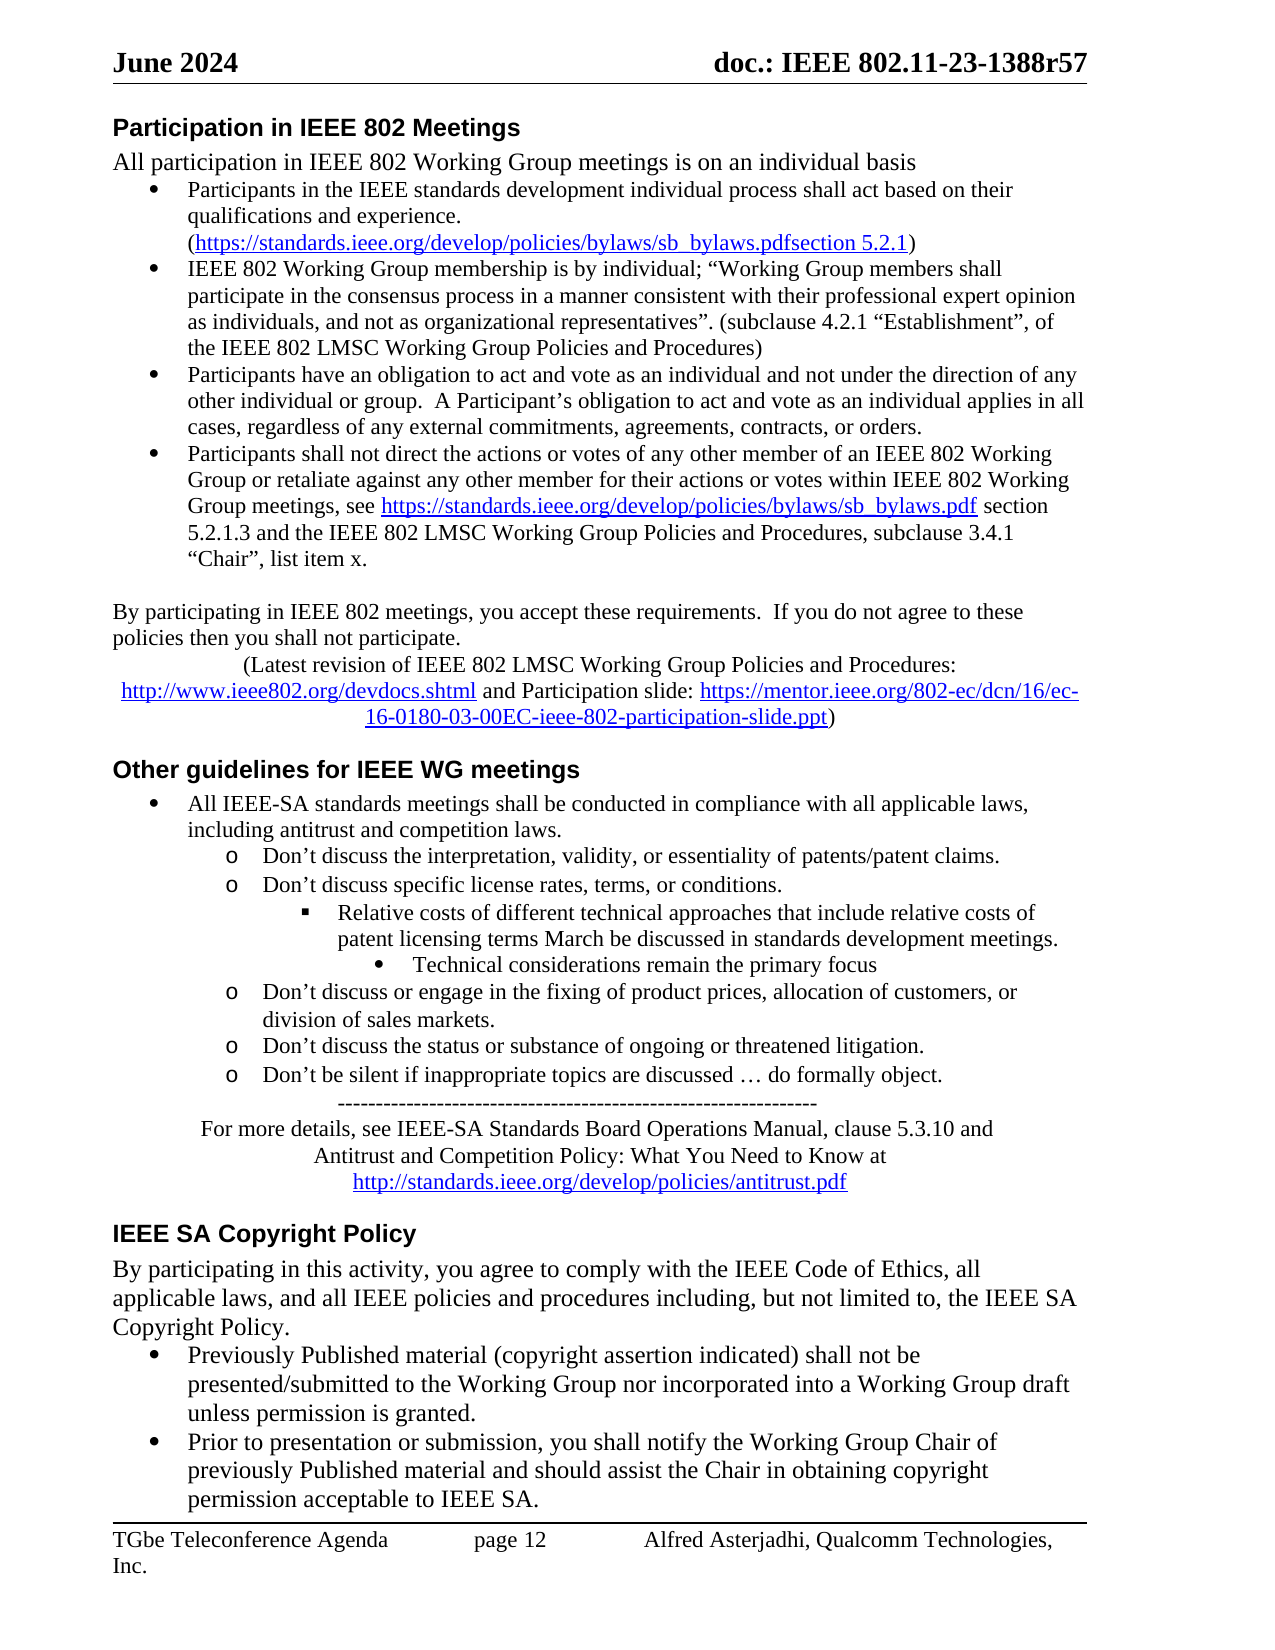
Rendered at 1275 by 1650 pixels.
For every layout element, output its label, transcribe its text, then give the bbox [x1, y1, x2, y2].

list Participants in the IEEE standards development individual process shall act based on their qualifications and experience. (https://standards.ieee.org/develop/policies/bylaws/sb_bylaws.pdfsection 5.2.1) [150, 176, 1087, 255]
list Don’t discuss or engage in the fixing of product prices, allocation of customers, or division of sales markets. [225, 978, 1087, 1032]
list Participants have an obligation to act and vote as an individual and not under the direction of any other individual or group. A Participant’s obligation to act and vote as an individual applies in all cases, regardless of any external commitments, agreements, contracts, or orders. [150, 361, 1087, 440]
text By participating in this activity, you agree to comply with the IEEE Code of Ethics, all applicable laws, and all IEEE policies and procedures including, but not limited to, the IEEE SA Copyright Policy. [112, 1254, 1087, 1341]
list Don’t be silent if inappropriate topics are discussed … do formally object. [225, 1061, 1087, 1089]
list All IEEE-SA standards meetings shall be conducted in compliance with all applicable laws, including antitrust and competition laws. [150, 790, 1087, 842]
text --------------------------------------------------------------- [262, 1089, 1087, 1115]
list Don’t discuss the interpretation, validity, or essentiality of patents/patent claims. [225, 842, 1087, 871]
list Don’t discuss specific license rates, terms, or conditions. [225, 871, 1087, 899]
text All participation in IEEE 802 Working Group meetings is on an individual basis [112, 147, 1087, 176]
subtitle Participation in IEEE 802 Meetings [112, 112, 1087, 141]
text (Latest revision of IEEE 802 LMSC Working Group Policies and Procedures: http://www.ieee802.org/devdocs.shtml and Participation slide: https://mentor.ieee.org/802-ec/dcn/16/ec-16-0180-03-00EC-ieee-802-participation-slide.ppt) [112, 651, 1087, 730]
list Previously Published material (copyright assertion indicated) shall not be presented/submitted to the Working Group nor incorporated into a Working Group draft unless permission is granted. [150, 1341, 1087, 1427]
list Prior to presentation or submission, you shall notify the Working Group Chair of previously Published material and should assist the Chair in obtaining copyright permission acceptable to IEEE SA. [150, 1427, 1087, 1513]
list Participants shall not direct the actions or votes of any other member of an IEEE 802 Working Group or retaliate against any other member for their actions or votes within IEEE 802 Working Group meetings, see https://standards.ieee.org/develop/policies/bylaws/sb_bylaws.pdf section 5.2.1.3 and the IEEE 802 LMSC Working Group Policies and Procedures, subclause 3.4.1 “Chair”, list item x. [150, 440, 1087, 572]
text By participating in IEEE 802 meetings, you accept these requirements. If you do not agree to these policies then you shall not participate. [112, 598, 1087, 651]
list Relative costs of different technical approaches that include relative costs of patent licensing terms March be discussed in standards development meetings. [300, 899, 1087, 952]
list Don’t discuss the status or substance of ongoing or threatened litigation. [225, 1032, 1087, 1061]
subtitle Other guidelines for IEEE WG meetings [112, 755, 1087, 783]
list Technical considerations remain the primary focus [375, 952, 1087, 978]
subtitle IEEE SA Copyright Policy [112, 1219, 1087, 1248]
list IEEE 802 Working Group membership is by individual; “Working Group members shall participate in the consensus process in a manner consistent with their professional expert opinion as individuals, and not as organizational representatives”. (subclause 4.2.1 “Establishment”, of the IEEE 802 LMSC Working Group Policies and Procedures) [150, 255, 1087, 361]
text For more details, see IEEE-SA Standards Board Operations Manual, clause 5.3.10 and Antitrust and Competition Policy: What You Need to Know at http://standards.ieee.org/develop/policies/antitrust.pdf [112, 1115, 1087, 1194]
